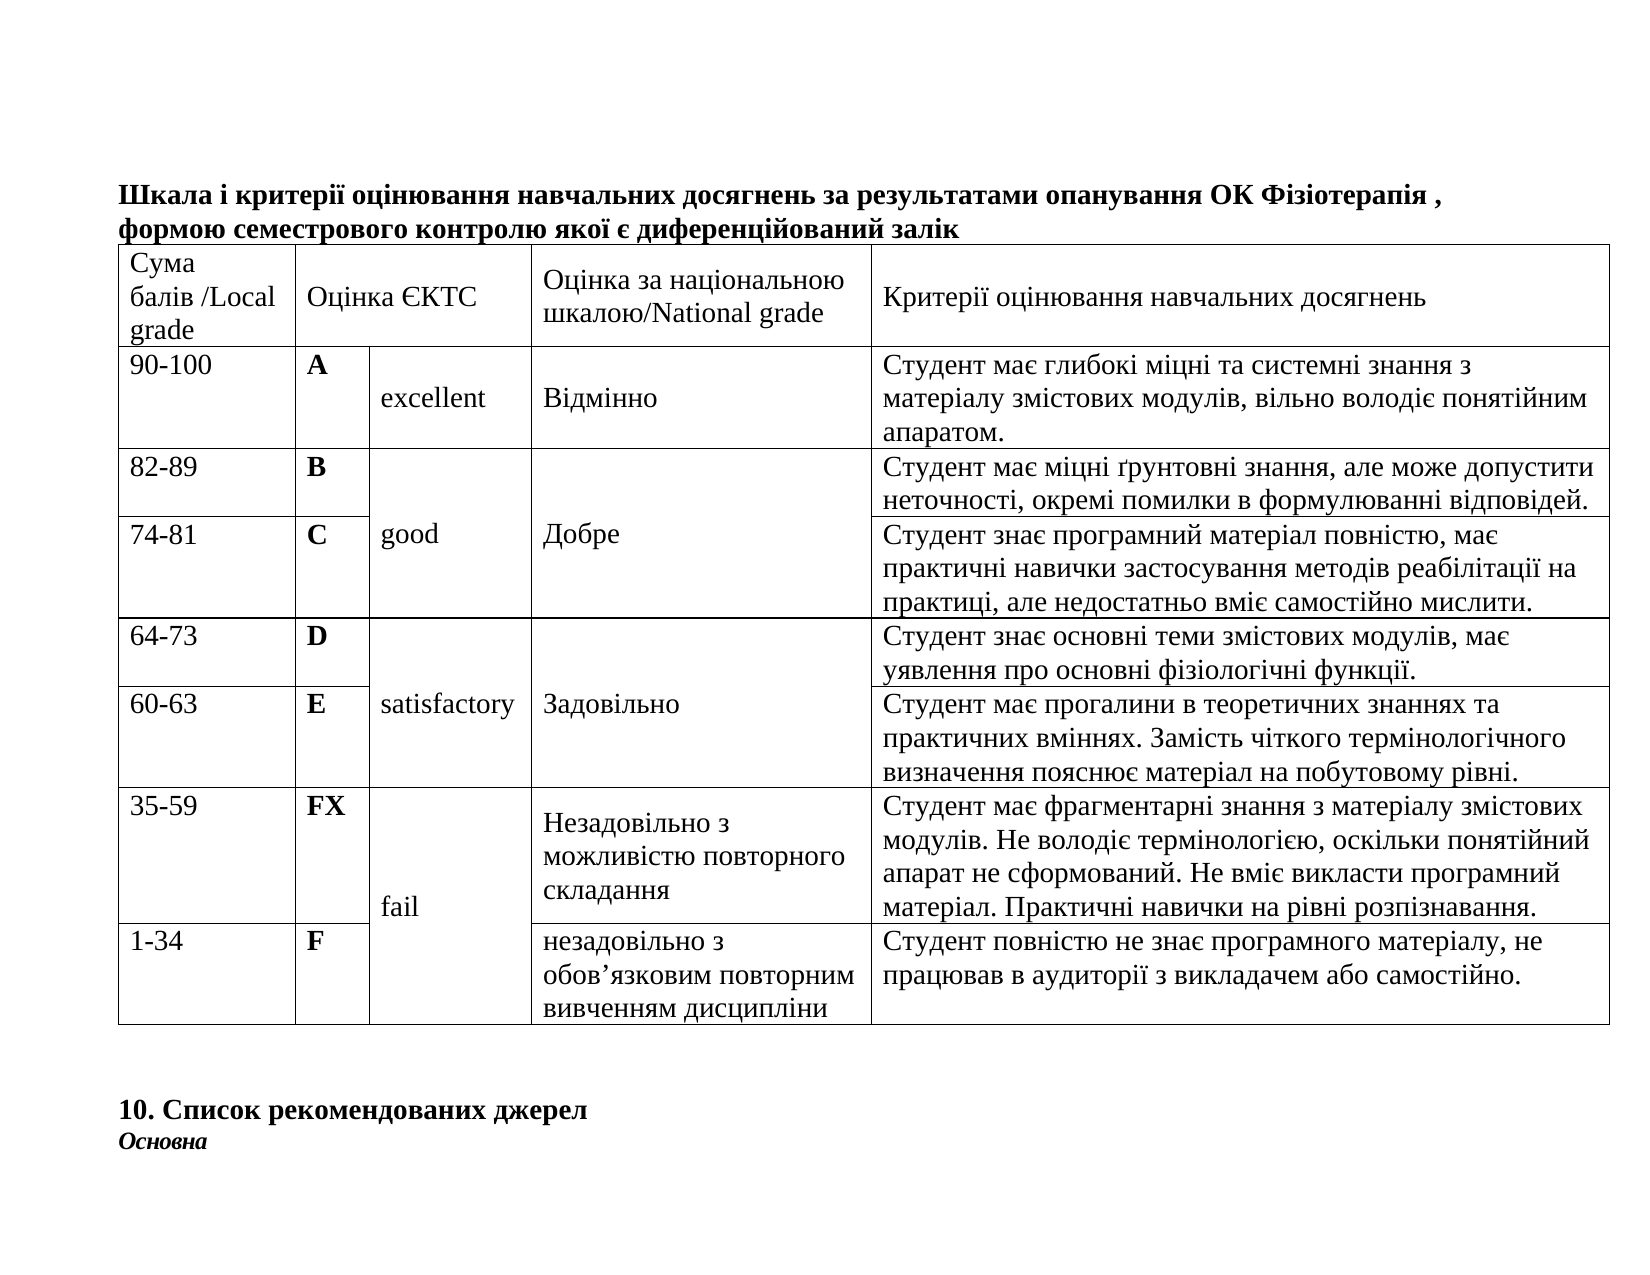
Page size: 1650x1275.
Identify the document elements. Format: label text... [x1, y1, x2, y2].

table_cell Незадовільно з можливістю повторного складання [532, 788, 871, 922]
table_cell 35-59 [119, 788, 295, 922]
text Шкала і критерії оцінювання навчальних досягнень за результатами опанування ОК Фізіотерапія , формою семестрового контролю якої є диференційований залік [118, 177, 1532, 244]
table_cell D [296, 619, 369, 686]
table_cell незадовільно з обов’язковим повторним вивченням дисципліни [532, 924, 871, 1024]
table_cell Студент має міцні ґрунтовні знання, але може допустити неточності, окремі помилки в формулюванні відповідей. [872, 449, 1609, 516]
table_cell А [296, 347, 369, 448]
table_cell fail [370, 788, 531, 1024]
table_cell Задовільно [532, 619, 871, 787]
text Основна [118, 1126, 1532, 1154]
table_cell Студент знає основні теми змістових модулів, має уявлення про основні фізіологічні функції. [872, 619, 1609, 686]
table_cell Добре [532, 449, 871, 617]
table_cell Е [296, 687, 369, 787]
table_cell Відмінно [532, 347, 871, 448]
table_cell С [296, 517, 369, 617]
table_cell FX [296, 788, 369, 922]
table_header Критерії оцінювання навчальних досягнень [872, 245, 1609, 346]
table_cell 1-34 [119, 924, 295, 1024]
table_cell Студент має глибокі міцні та системні знання з матеріалу змістових модулів, вільно володіє понятійним апаратом. [872, 347, 1609, 448]
table_cell satisfactory [370, 619, 531, 787]
table_cell 82-89 [119, 449, 295, 516]
table_cell 74-81 [119, 517, 295, 617]
table_cell Студент має фрагментарні знання з матеріалу змістових модулів. Не володіє термінологією, оскільки понятійний апарат не сформований. Не вміє викласти програмний матеріал. Практичні навички на рівні розпізнавання. [872, 788, 1609, 922]
table_cell good [370, 449, 531, 617]
text 10. Список рекомендованих джерел [118, 1092, 1532, 1126]
table_cell Студент повністю не знає програмного матеріалу, не працював в аудиторії з викладачем або самостійно. [872, 924, 1609, 1024]
table_header Оцінка ЄКТС [296, 245, 531, 346]
table_header Оцінка за національною шкалою/National grade [532, 245, 871, 346]
table_cell F [296, 924, 369, 1024]
table_cell 60-63 [119, 687, 295, 787]
table_cell 64-73 [119, 619, 295, 686]
table_cell excellent [370, 347, 531, 448]
table_cell В [296, 449, 369, 516]
table_header Сума балів /Local grade [119, 245, 295, 346]
table_cell 90-100 [119, 347, 295, 448]
table_cell Студент знає програмний матеріал повністю, має практичні навички застосування методів реабілітації на практиці, але недостатньо вміє самостійно мислити. [872, 517, 1609, 617]
table_cell Студент має прогалини в теоретичних знаннях та практичних вміннях. Замість чіткого термінологічного визначення пояснює матеріал на побутовому рівні. [872, 687, 1609, 787]
